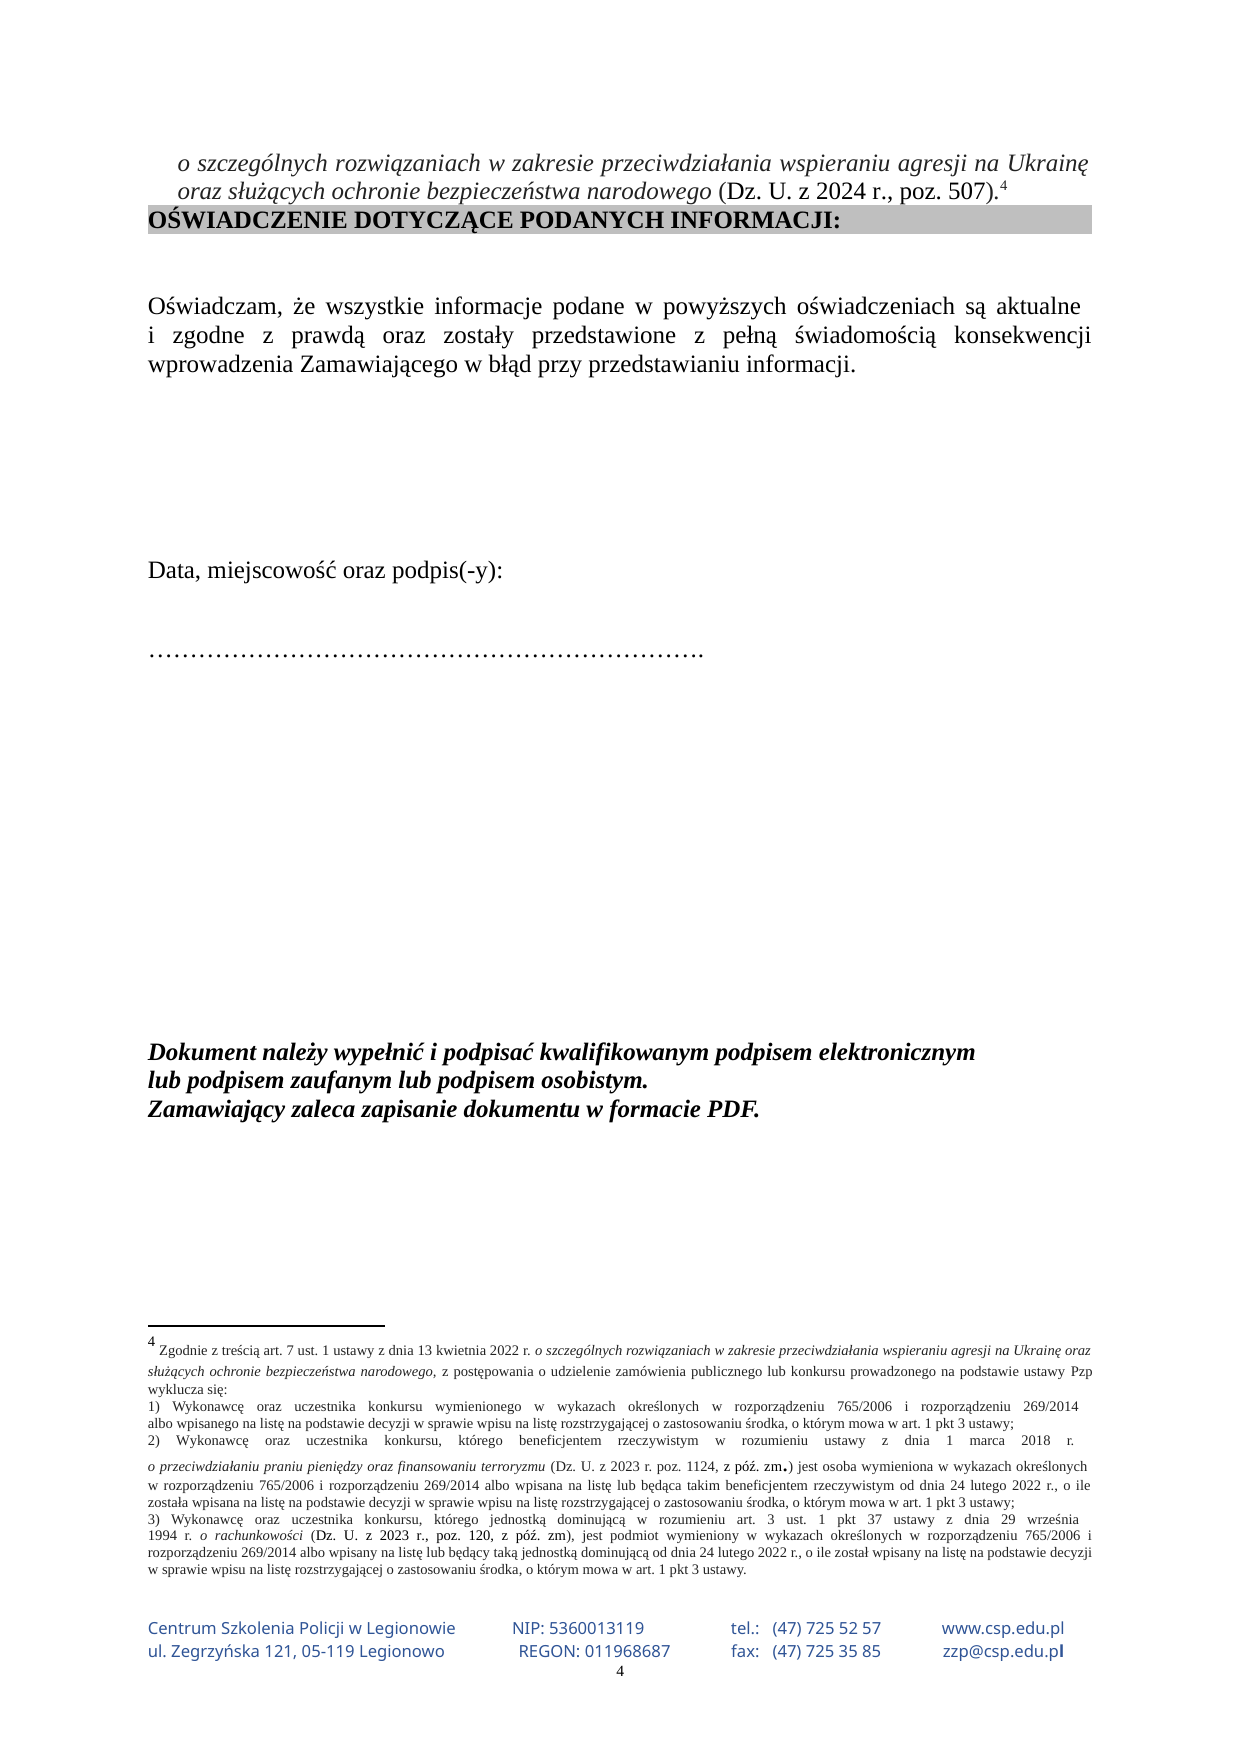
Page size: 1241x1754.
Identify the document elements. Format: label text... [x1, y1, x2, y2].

text Oświadczam, że wszystkie informacje podane w powyższych oświadczeniach są aktualne i zgodne z prawdą oraz zostały przedstawione z pełną świadomością konsekwencji wprowadzenia Zamawiającego w błąd przy przedstawianiu informacji. [148, 291, 1092, 378]
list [148, 148, 1092, 205]
text …………………………………………………………. [148, 634, 1092, 663]
text OŚWIADCZENIE DOTYCZĄCE PODANYCH INFORMACJI: [148, 205, 1092, 234]
text Zamawiający zaleca zapisanie dokumentu w formacie PDF. [148, 1094, 1092, 1123]
text Data, miejscowość oraz podpis(-y): [148, 556, 1092, 584]
text Dokument należy wypełnić i podpisać kwalifikowanym podpisem elektronicznym lub podpisem zaufanym lub podpisem osobistym. [148, 1037, 1092, 1094]
